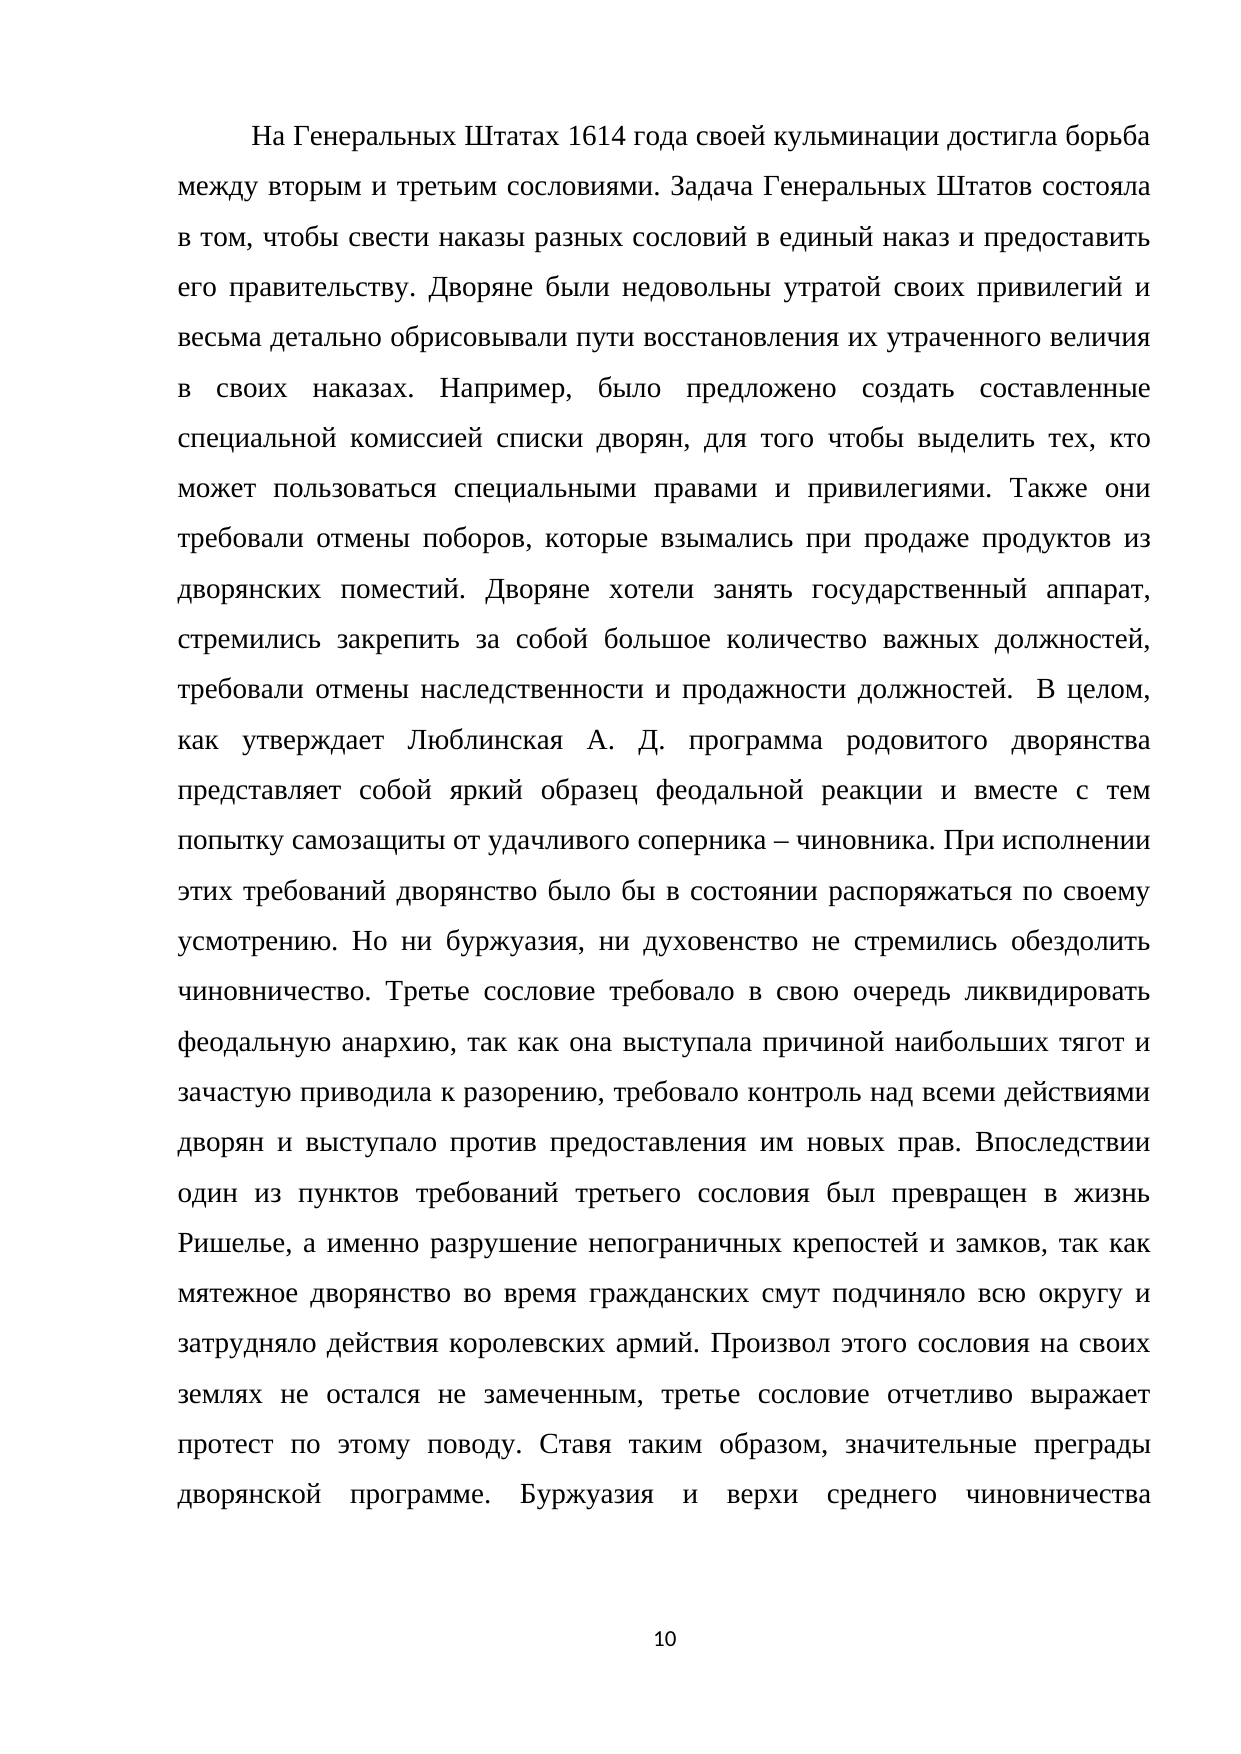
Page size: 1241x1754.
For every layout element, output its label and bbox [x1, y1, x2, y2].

text [177, 118, 1152, 1510]
